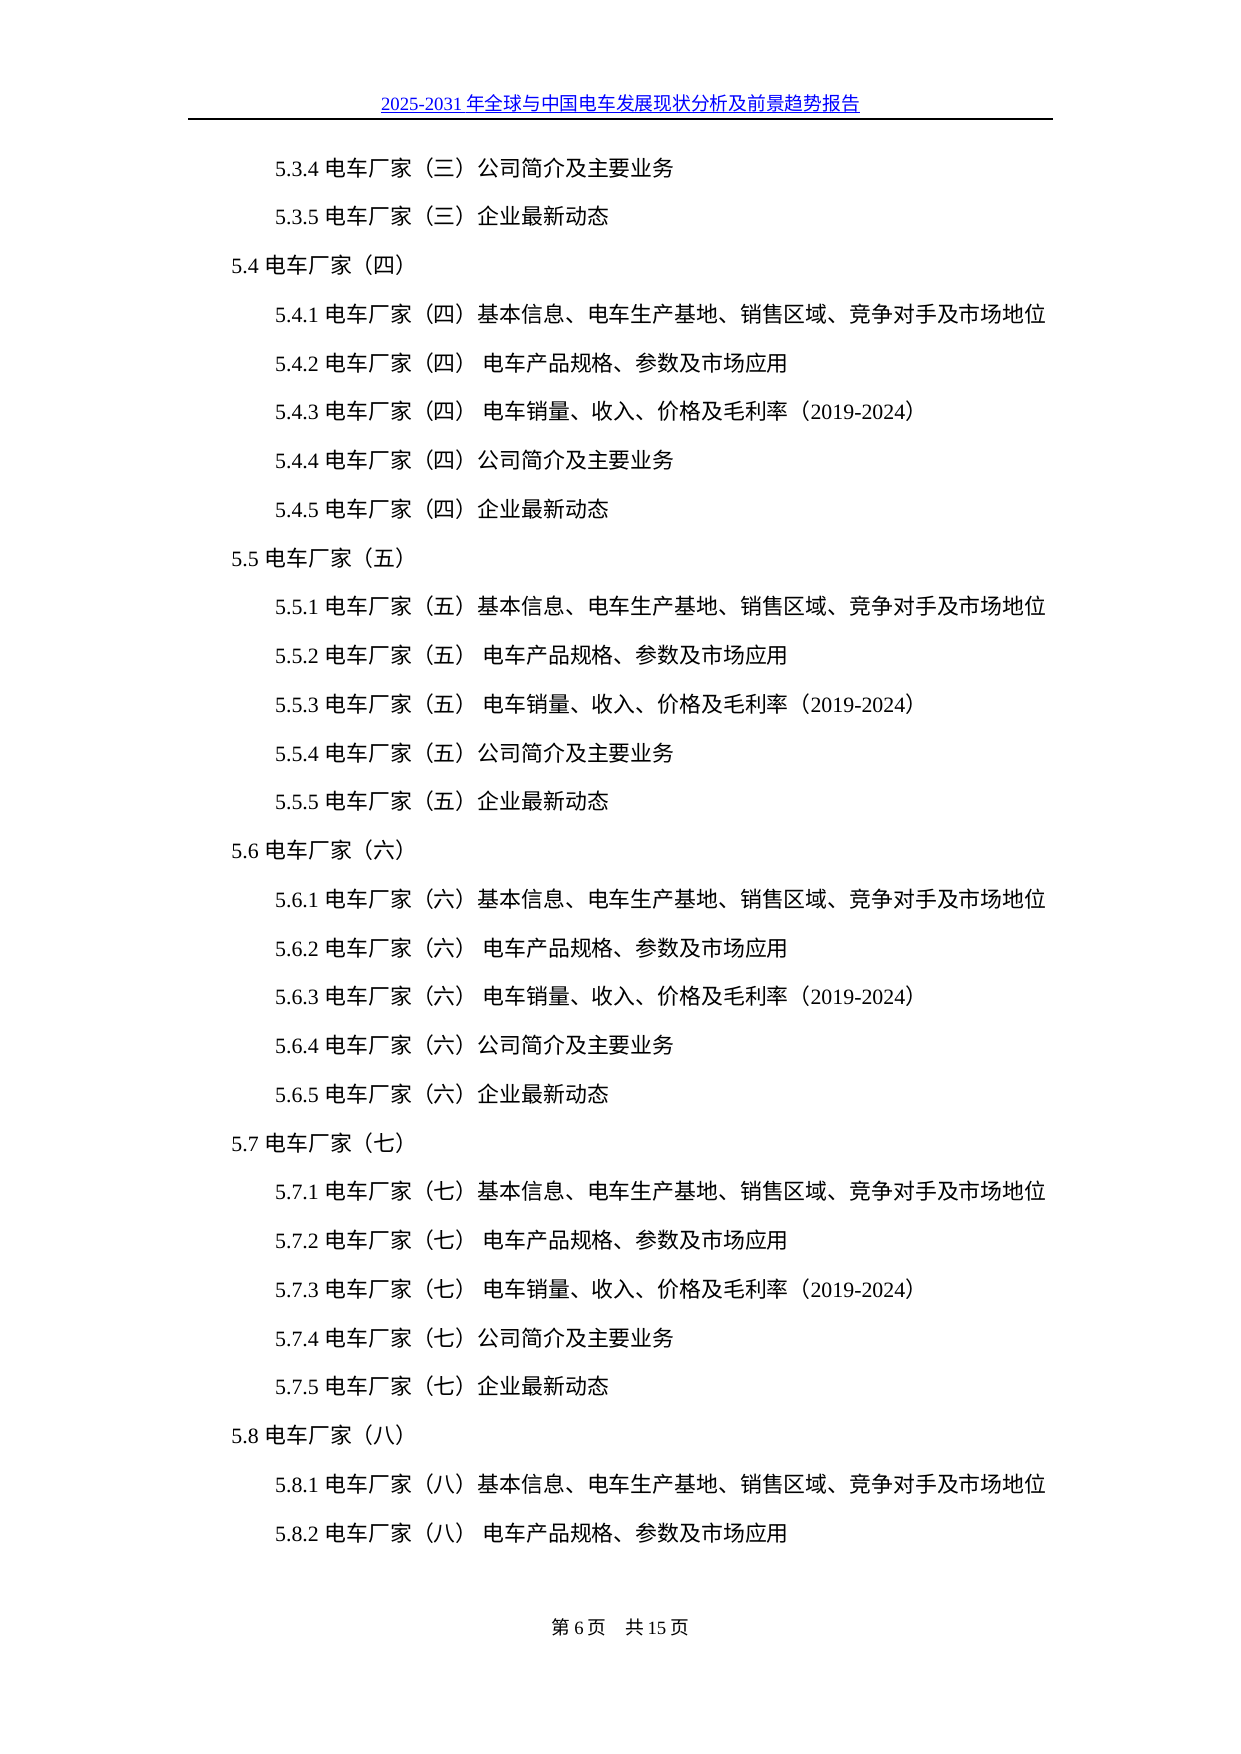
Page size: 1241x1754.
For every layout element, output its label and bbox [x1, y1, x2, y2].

text [187, 150, 1053, 1548]
